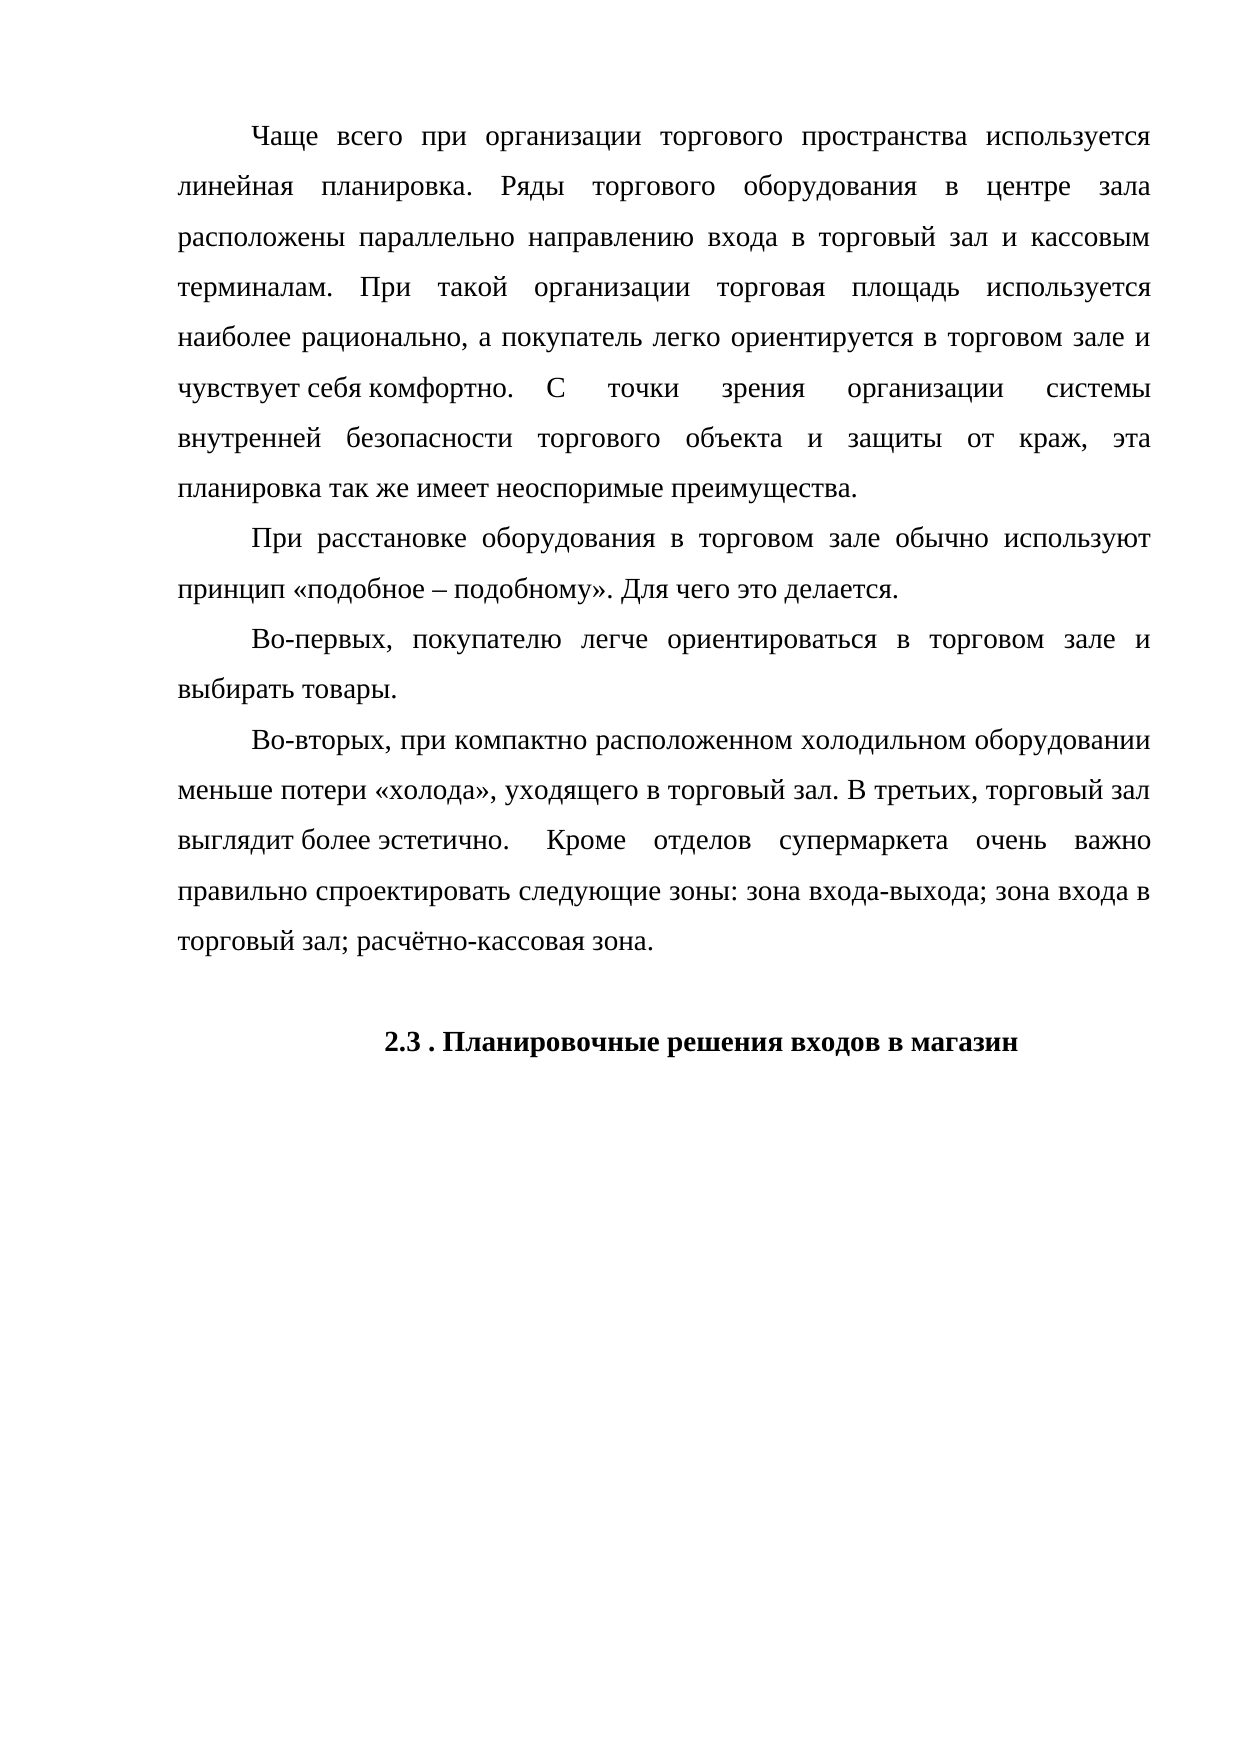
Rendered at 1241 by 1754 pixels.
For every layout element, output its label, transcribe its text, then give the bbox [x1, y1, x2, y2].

text Во-первых, покупателю легче ориентироваться в торговом зале и выбирать товары. [177, 621, 1152, 705]
text Во-вторых, при компактно расположенном холодильном оборудовании меньше потери «холода», уходящего в торговый зал. В третьих, торговый зал выглядит более эстетично. Кроме отделов супермаркета очень важно правильно спроектировать следующие зоны: зона входа-выхода; зона входа в торговый зал; расчётно-кассовая зона. [177, 722, 1152, 957]
text При расстановке оборудования в торговом зале обычно используют принцип «подобное – подобному». Для чего это делается. [177, 521, 1152, 604]
text Чаще всего при организации торгового пространства используется линейная планировка. Ряды торгового оборудования в центре зала расположены параллельно направлению входа в торговый зал и кассовым терминалам. При такой организации торговая площадь используется наиболее рационально, а покупатель легко ориентируется в торговом зале и чувствует себя комфортно. С точки зрения организации системы внутренней безопасности торгового объекта и защиты от краж, эта планировка так же имеет неоспоримые преимущества. [177, 118, 1152, 504]
text 2.3 . Планировочные решения входов в магазин [177, 1024, 1152, 1057]
